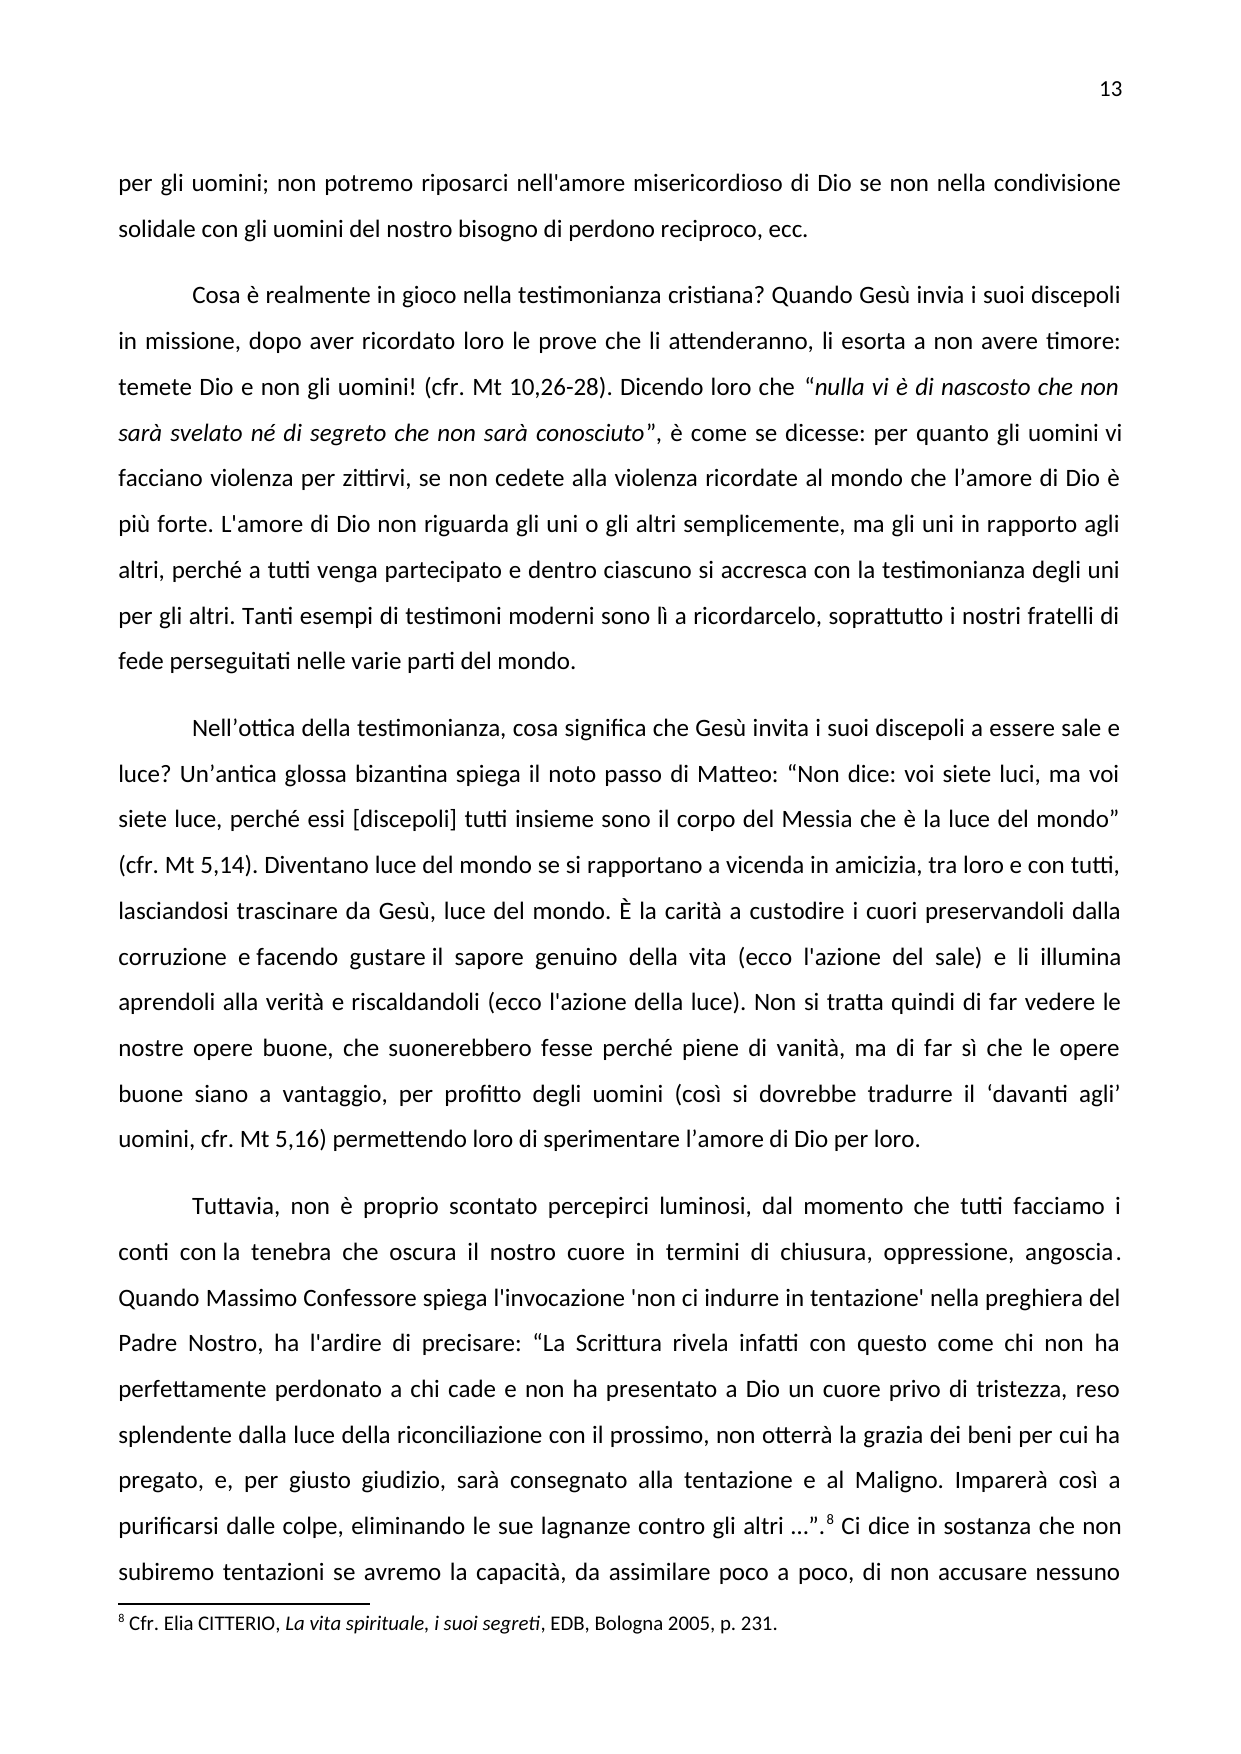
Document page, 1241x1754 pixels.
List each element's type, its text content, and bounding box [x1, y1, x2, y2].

text Cosa è realmente in gioco nella testimonianza cristiana? Quando Gesù invia i suoi discepoli in missione, dopo aver ricordato loro le prove che li attenderanno, li esorta a non avere timore: temete Dio e non gli uomini! (cfr. Mt 10,26-28). Dicendo loro che “nulla vi è di nascosto che non sarà svelato né di segreto che non sarà conosciuto”, è come se dicesse: per quanto gli uomini vi facciano violenza per zittirvi, se non cedete alla violenza ricordate al mondo che l’amore di Dio è più forte. L'amore di Dio non riguarda gli uni o gli altri semplicemente, ma gli uni in rapporto agli altri, perché a tutti venga partecipato e dentro ciascuno si accresca con la testimonianza degli uni per gli altri. Tanti esempi di testimoni moderni sono lì a ricordarcelo, soprattutto i nostri fratelli di fede perseguitati nelle varie parti del mondo. [118, 280, 1122, 676]
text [118, 1190, 1122, 1587]
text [118, 167, 1122, 244]
text Nell’ottica della testimonianza, cosa significa che Gesù invita i suoi discepoli a essere sale e luce? Un’antica glossa bizantina spiega il noto passo di Matteo: “Non dice: voi siete luci, ma voi siete luce, perché essi [discepoli] tutti insieme sono il corpo del Messia che è la luce del mondo” (cfr. Mt 5,14). Diventano luce del mondo se si rapportano a vicenda in amicizia, tra loro e con tutti, lasciandosi trascinare da Gesù, luce del mondo. È la carità a custodire i cuori preservandoli dalla corruzione e facendo gustare il sapore genuino della vita (ecco l'azione del sale) e li illumina aprendoli alla verità e riscaldandoli (ecco l'azione della luce). Non si tratta quindi di far vedere le nostre opere buone, che suonerebbero fesse perché piene di vanità, ma di far sì che le opere buone siano a vantaggio, per profitto degli uomini (così si dovrebbe tradurre il ‘davanti agli’ uomini, cfr. Mt 5,16) permettendo loro di sperimentare l’amore di Dio per loro. [118, 712, 1122, 1154]
